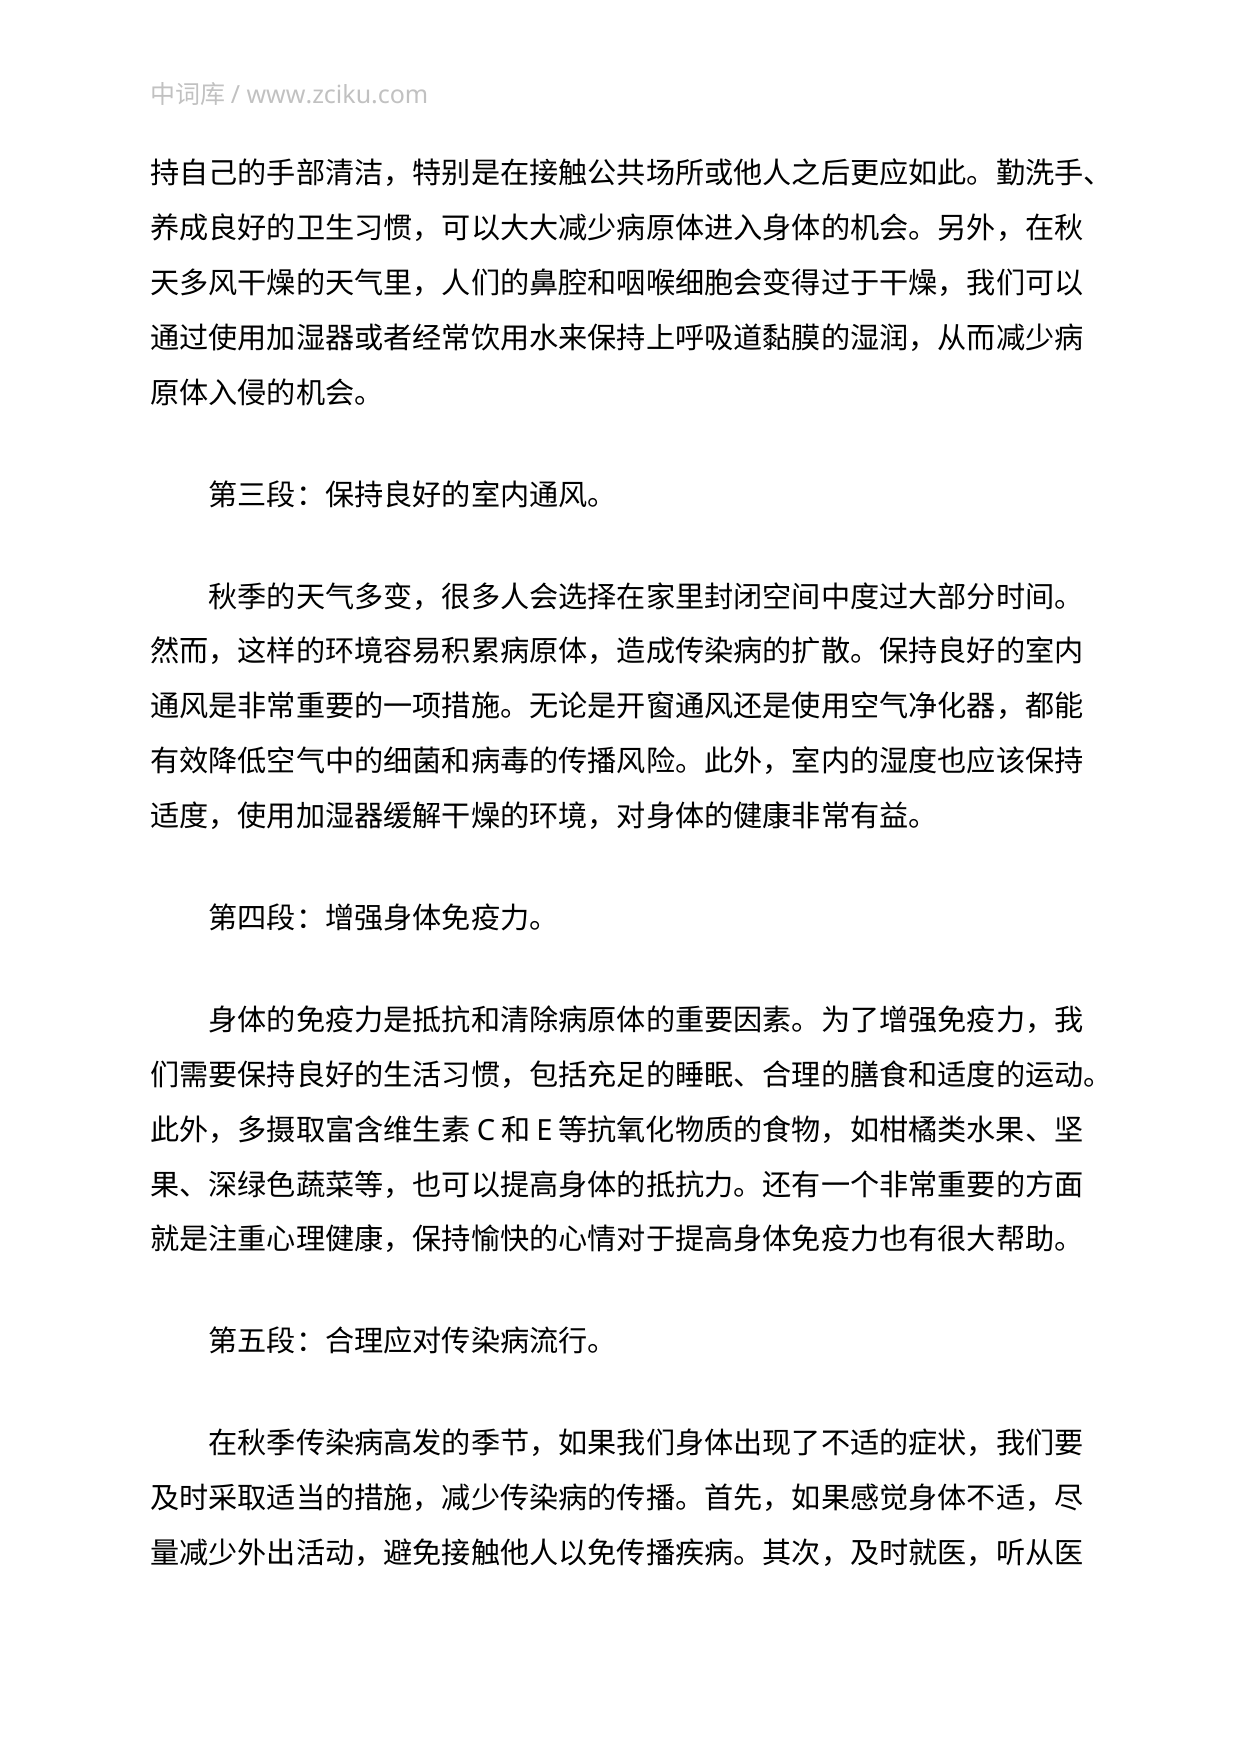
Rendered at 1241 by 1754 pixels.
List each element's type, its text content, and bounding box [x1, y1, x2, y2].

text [150, 150, 1090, 412]
text 秋季的天气多变，很多人会选择在家里封闭空间中度过大部分时间。然而，这样的环境容易积累病原体，造成传染病的扩散。保持良好的室内通风是非常重要的一项措施。无论是开窗通风还是使用空气净化器，都能有效降低空气中的细菌和病毒的传播风险。此外，室内的湿度也应该保持适度，使用加湿器缓解干燥的环境，对身体的健康非常有益。 [150, 573, 1090, 835]
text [150, 1419, 1090, 1572]
text 第三段：保持良好的室内通风。 [150, 471, 1090, 514]
text 第四段：增强身体免疫力。 [150, 894, 1090, 937]
text 第五段：合理应对传染病流行。 [150, 1318, 1090, 1360]
text 身体的免疫力是抵抗和清除病原体的重要因素。为了增强免疫力，我们需要保持良好的生活习惯，包括充足的睡眠、合理的膳食和适度的运动。此外，多摄取富含维生素C和E等抗氧化物质的食物，如柑橘类水果、坚果、深绿色蔬菜等，也可以提高身体的抵抗力。还有一个非常重要的方面就是注重心理健康，保持愉快的心情对于提高身体免疫力也有很大帮助。 [150, 996, 1090, 1258]
